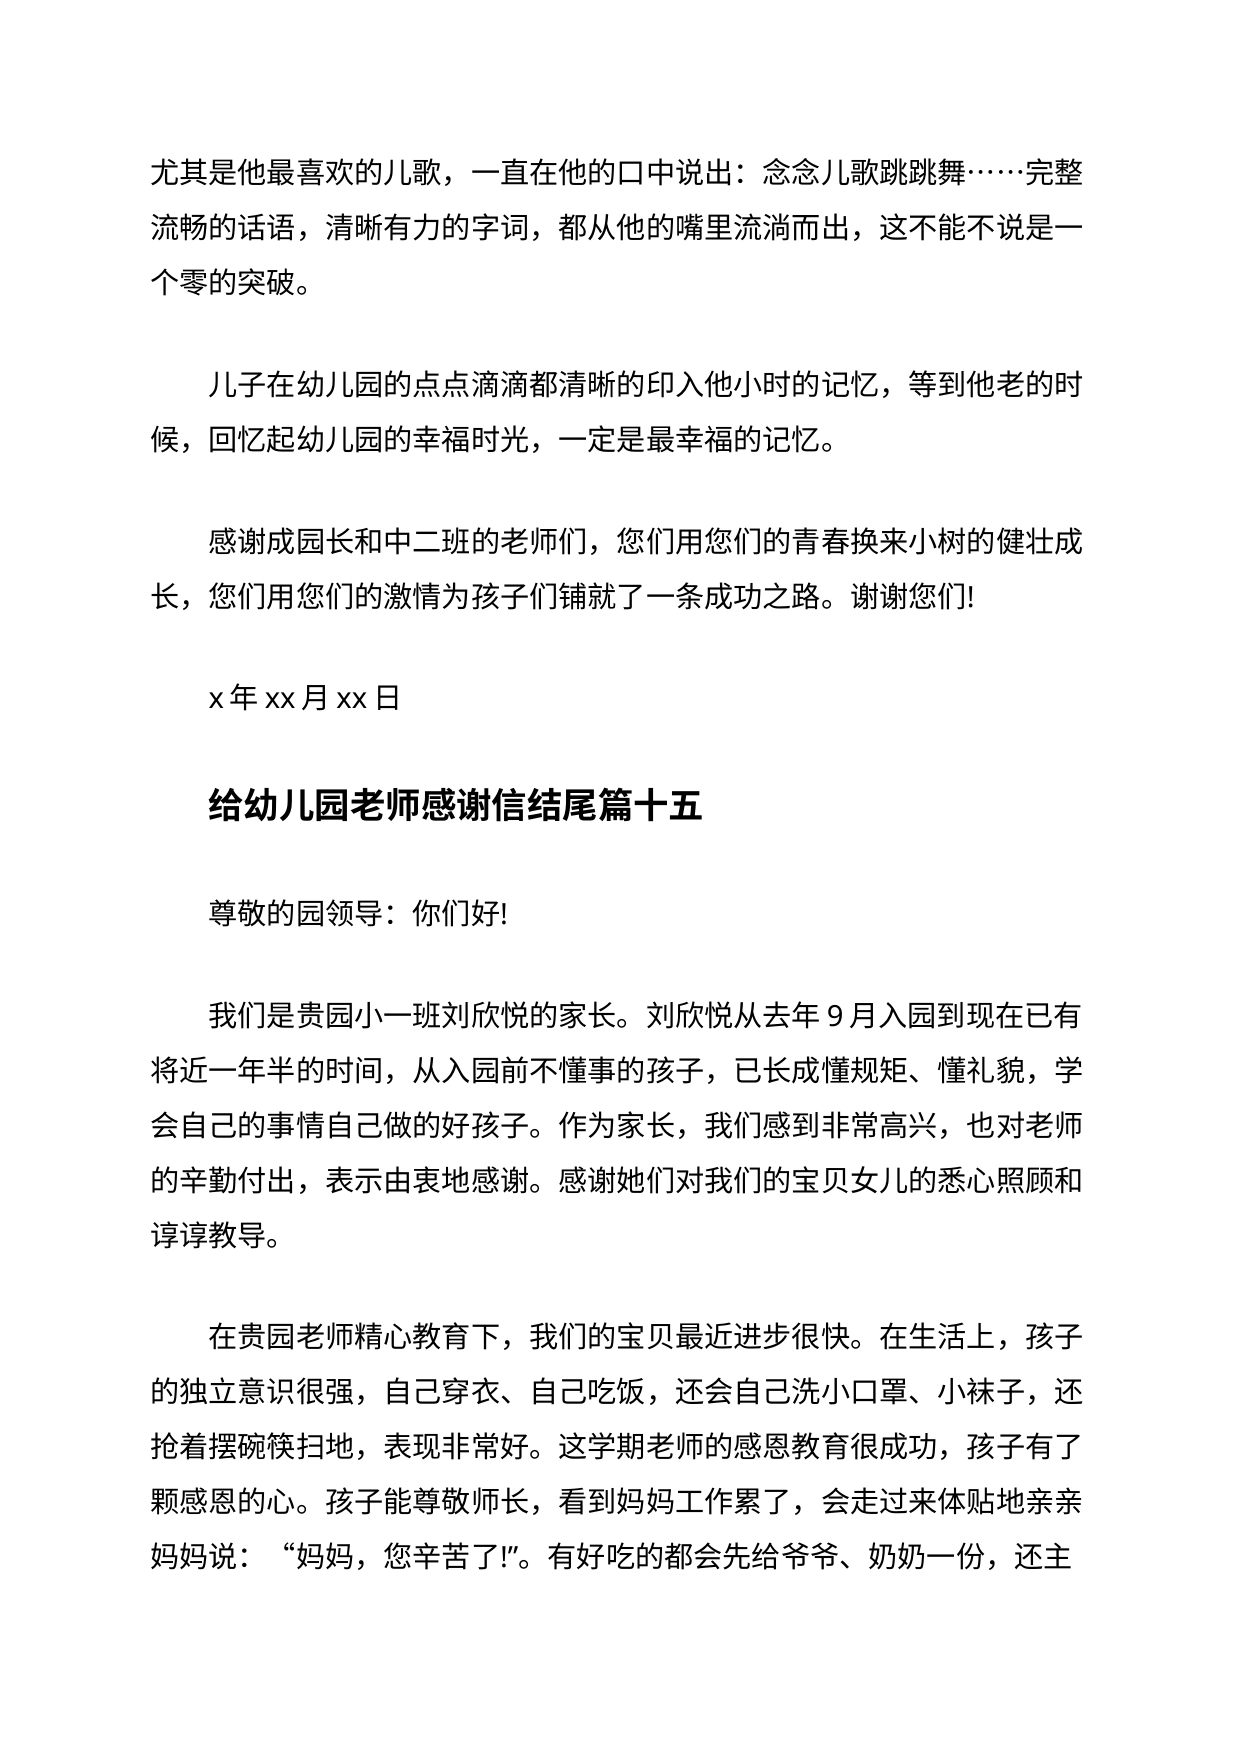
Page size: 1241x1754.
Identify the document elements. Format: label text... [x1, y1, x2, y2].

text 儿子在幼儿园的点点滴滴都清晰的印入他小时的记忆，等到他老的时候，回忆起幼儿园的幸福时光，一定是最幸福的记忆。 [150, 362, 1090, 459]
text 感谢成园长和中二班的老师们，您们用您们的青春换来小树的健壮成长，您们用您们的激情为孩子们铺就了一条成功之路。谢谢您们! [150, 518, 1090, 616]
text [150, 1314, 1090, 1576]
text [150, 150, 1090, 302]
text 给幼儿园老师感谢信结尾篇十五 [150, 777, 1090, 828]
text 我们是贵园小一班刘欣悦的家长。刘欣悦从去年9月入园到现在已有将近一年半的时间，从入园前不懂事的孩子，已长成懂规矩、懂礼貌，学会自己的事情自己做的好孩子。作为家长，我们感到非常高兴，也对老师的辛勤付出，表示由衷地感谢。感谢她们对我们的宝贝女儿的悉心照顾和谆谆教导。 [150, 992, 1090, 1254]
text 尊敬的园领导：你们好! [150, 891, 1090, 933]
text x年xx月xx日 [150, 675, 1090, 717]
